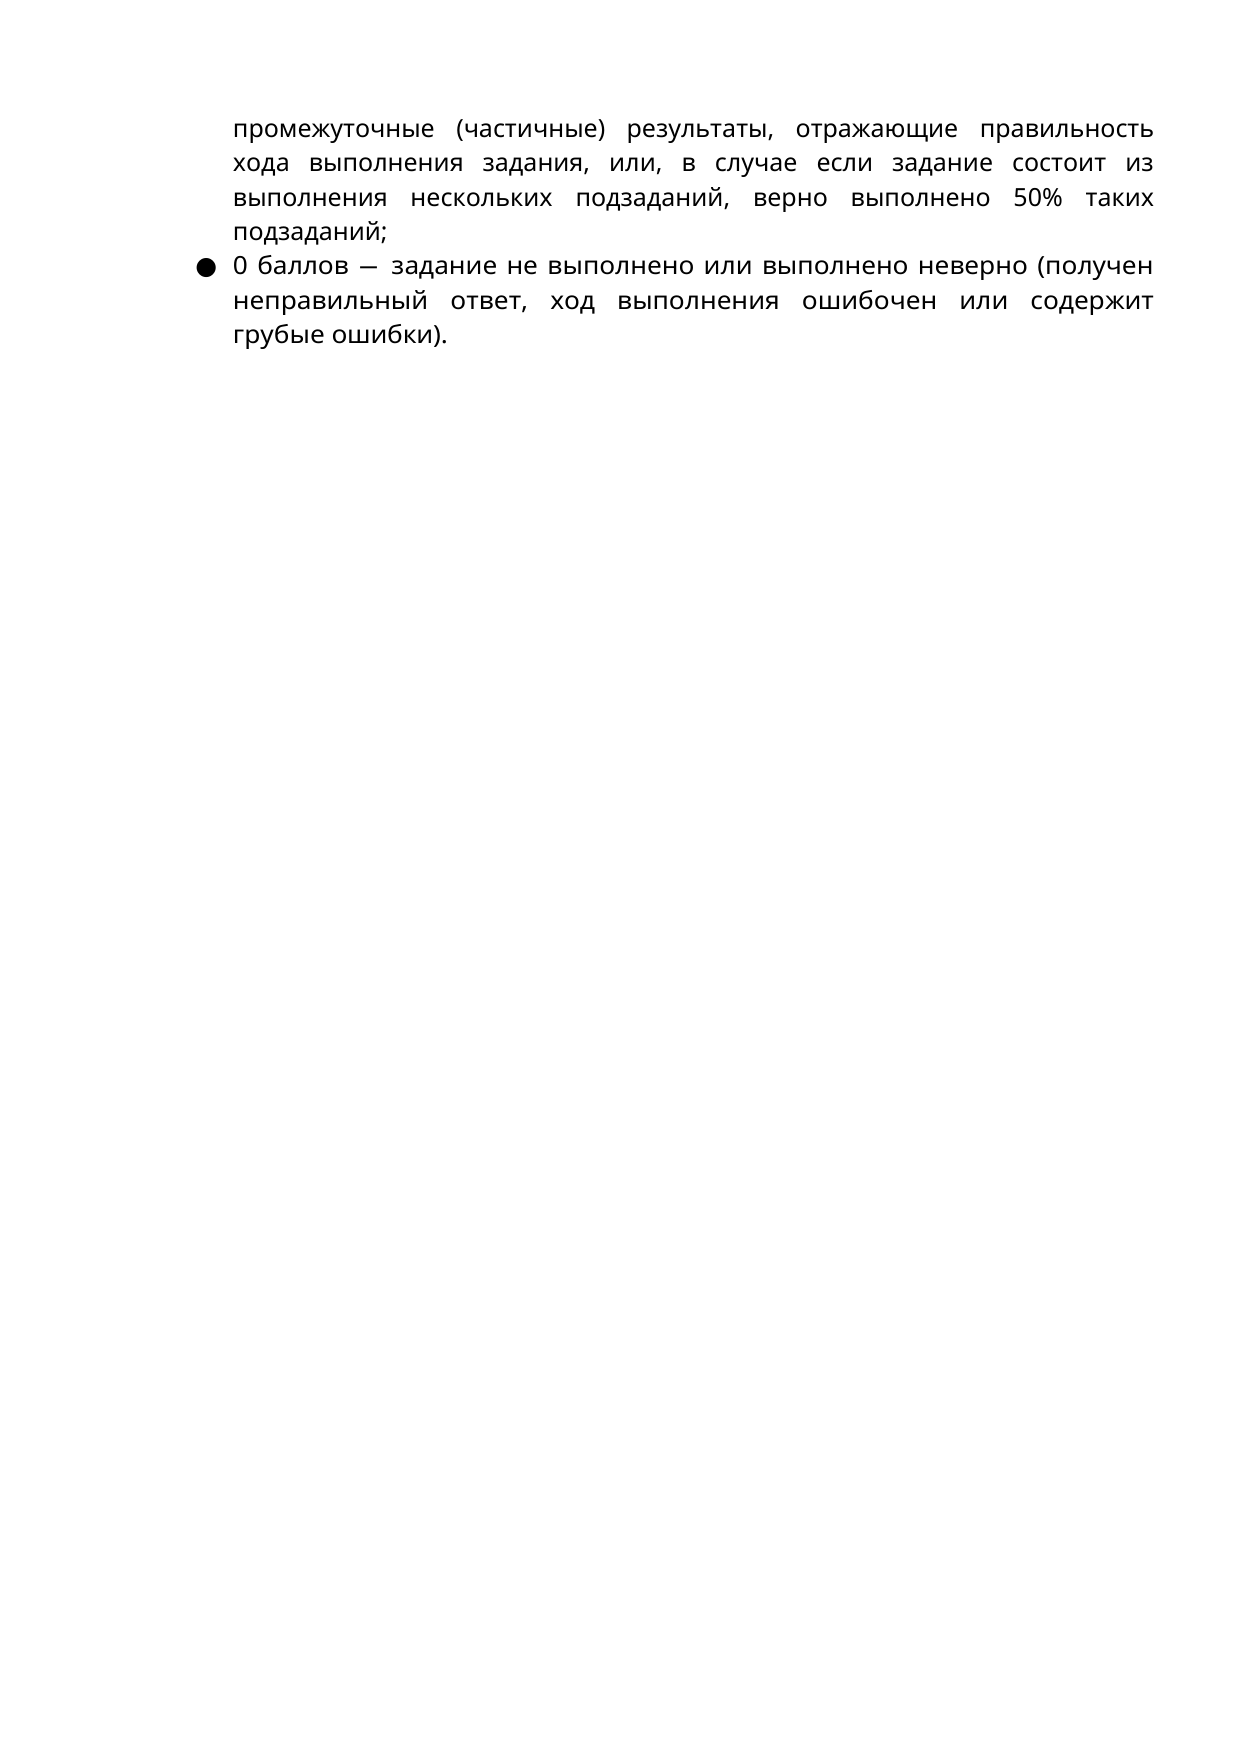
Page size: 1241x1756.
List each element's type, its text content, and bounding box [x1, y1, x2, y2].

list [195, 110, 1155, 248]
list 0 баллов – задание не выполнено или выполнено неверно (получен неправильный ответ, ход выполнения ошибочен или содержит грубые ошибки). [195, 248, 1155, 351]
